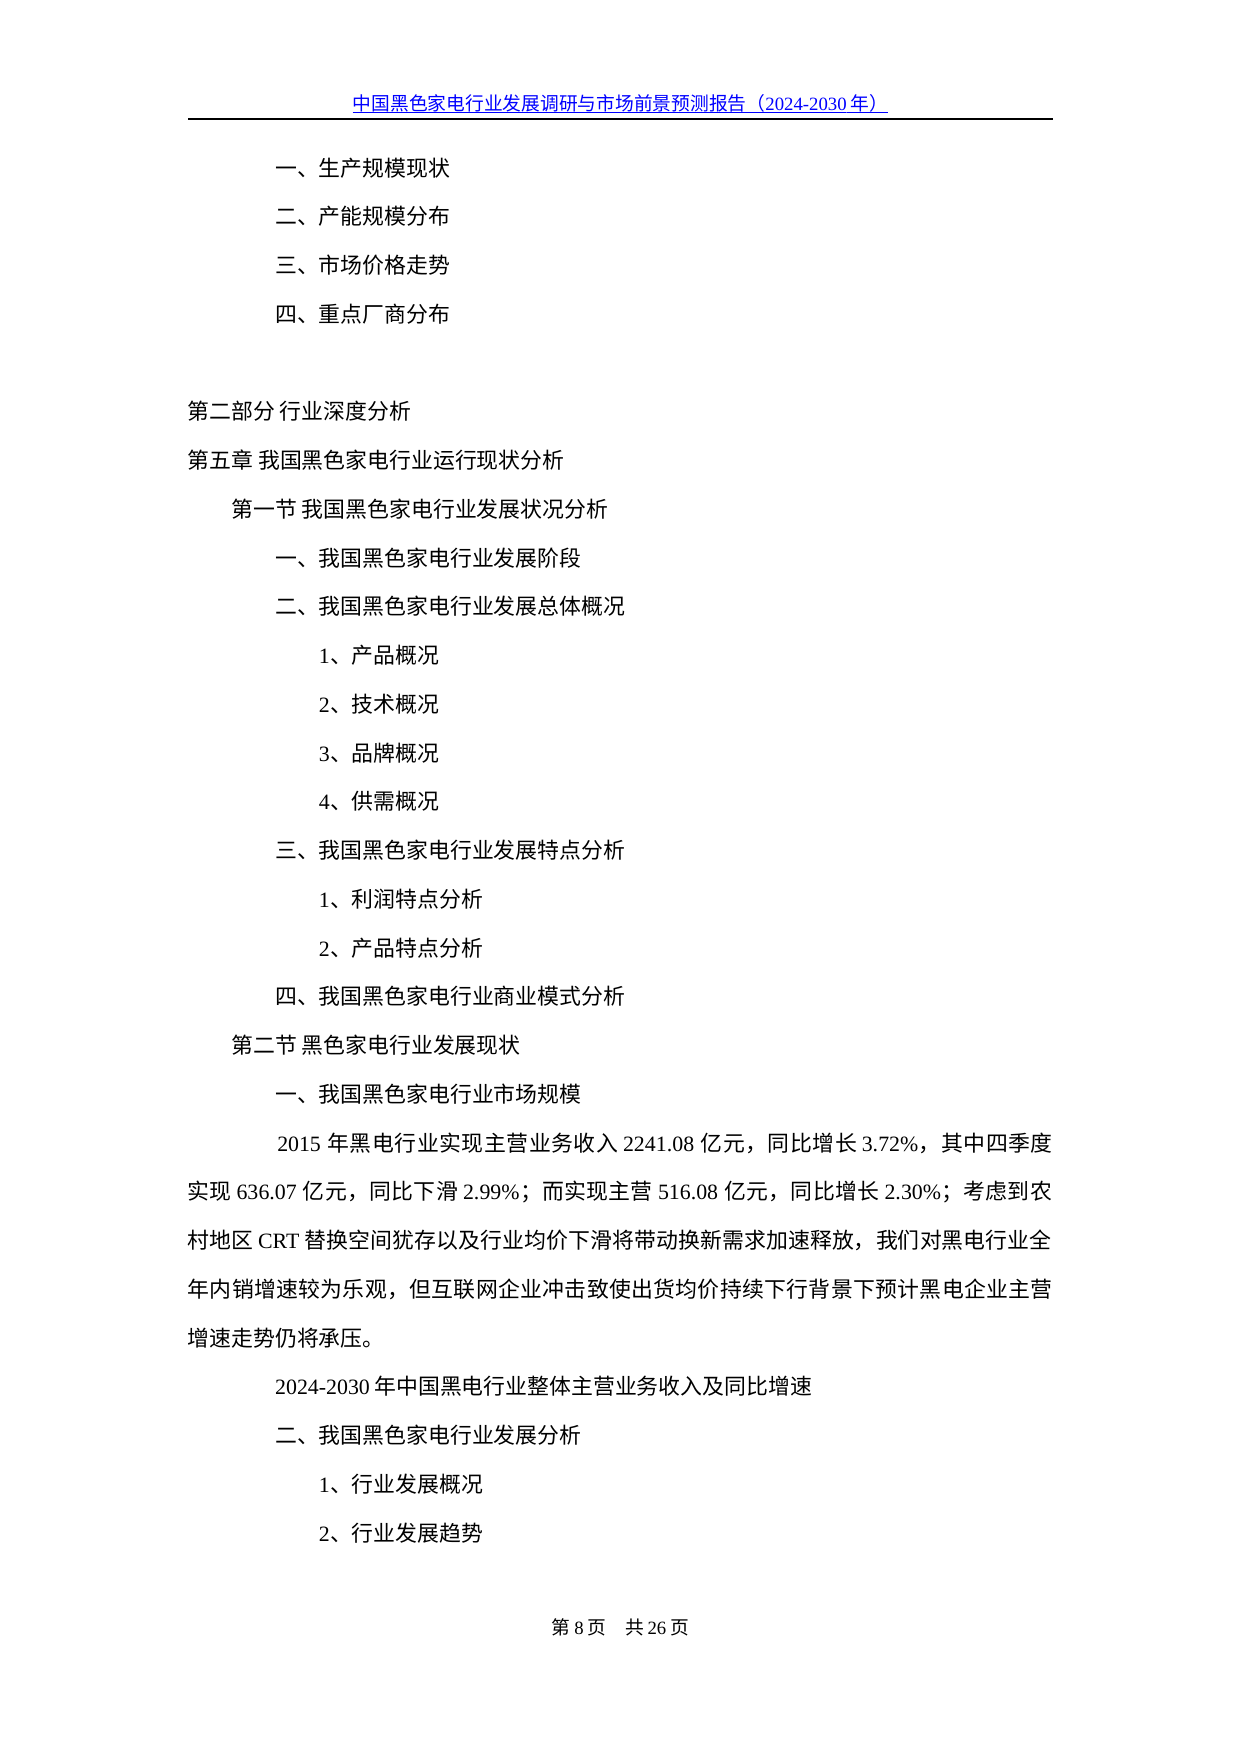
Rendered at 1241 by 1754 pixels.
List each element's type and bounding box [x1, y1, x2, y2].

text [187, 150, 1053, 1548]
